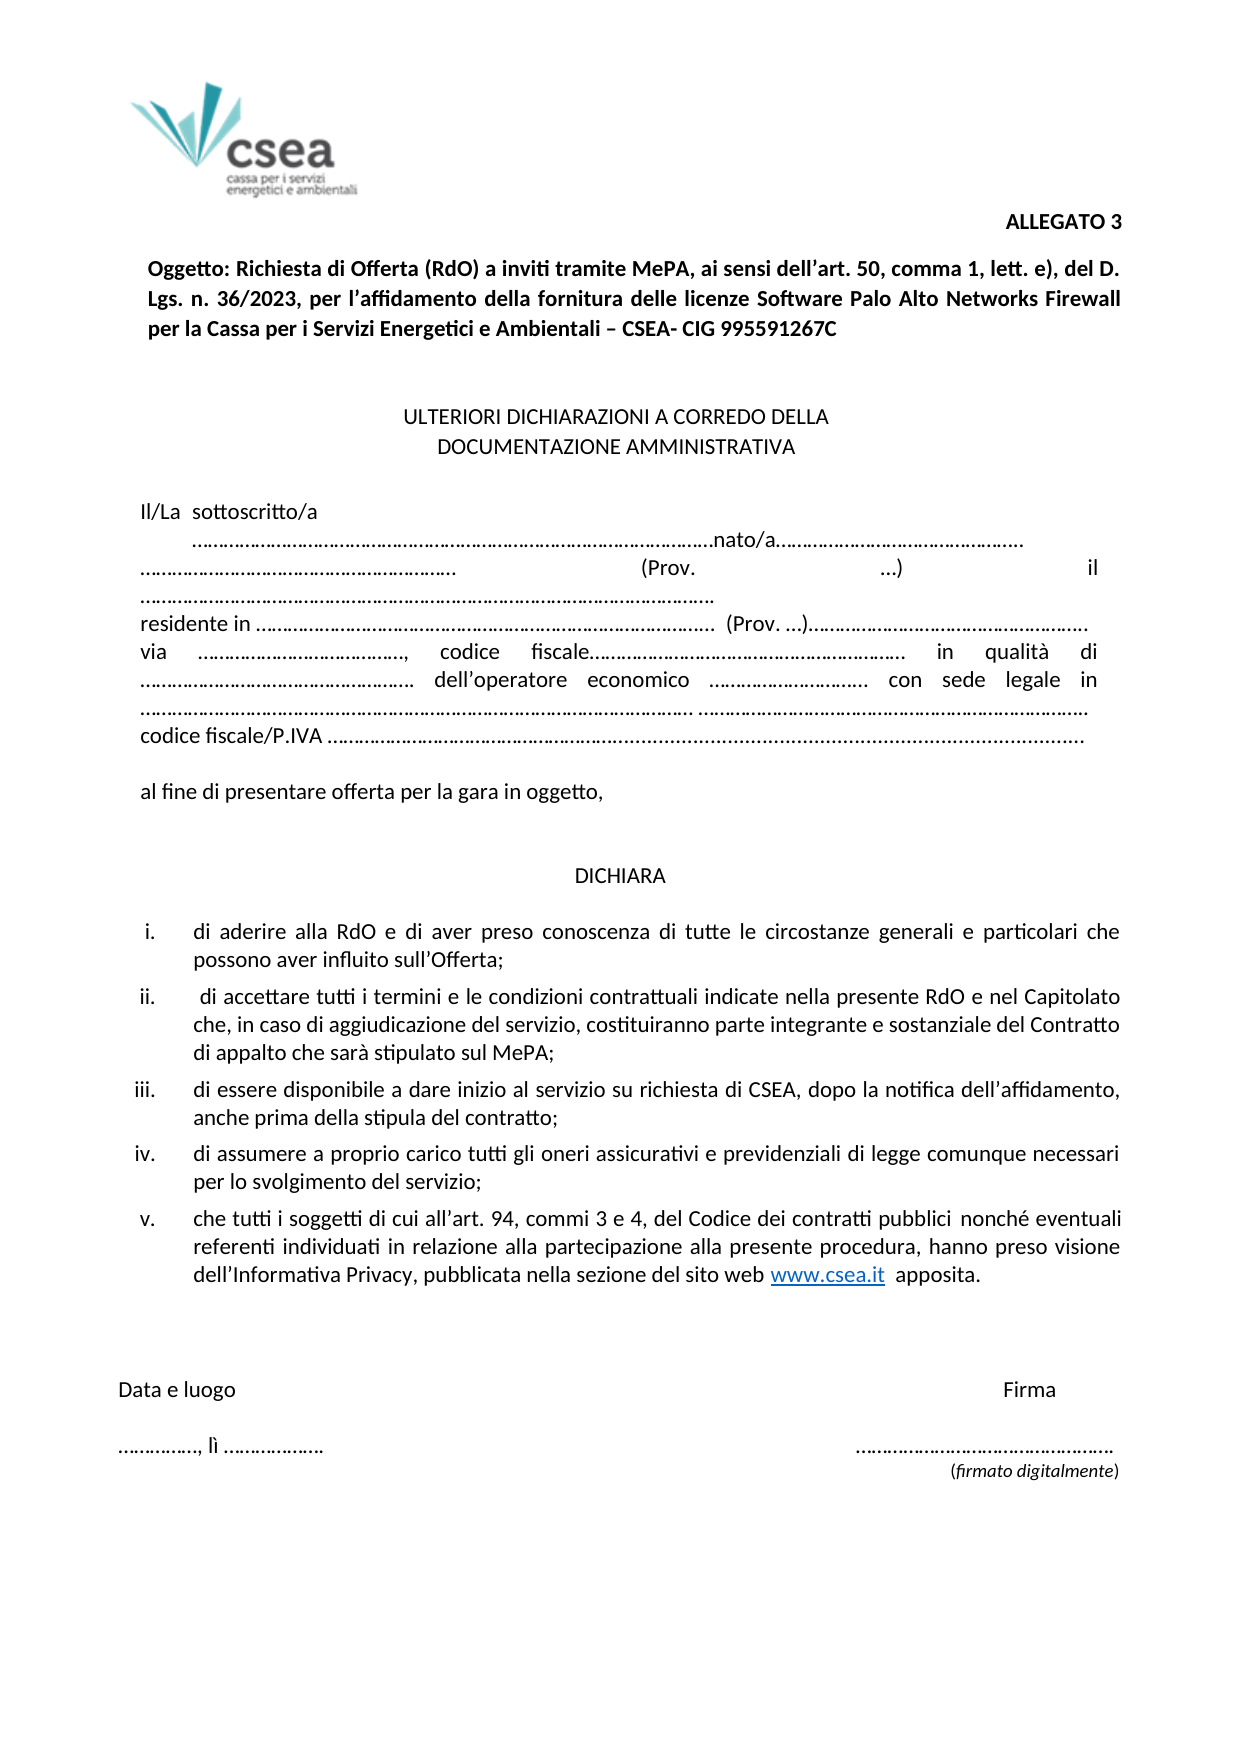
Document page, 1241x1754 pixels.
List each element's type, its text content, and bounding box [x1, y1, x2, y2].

text residente in …………………………………………………………………………... (Prov. …)…………………………………………….. [140, 609, 1099, 637]
text al fine di presentare offerta per la gara in oggetto, [140, 777, 1099, 805]
text via …………………………………, codice fiscale…………………………………………………… in qualità di ……………………………………………. dell’operatore economico ………………………... con sede legale in …………………………………………………………………………………………… ……………………………………………………………….. [140, 637, 1099, 721]
text ALLEGATO 3 [118, 207, 1122, 235]
list di essere disponibile a dare inizio al servizio su richiesta di CSEA, dopo la notifica dell’affidamento, anche prima della stipula del contratto; [156, 1075, 1122, 1131]
text Data e luogo Firma [118, 1375, 1122, 1403]
text (firmato digitalmente) [118, 1459, 1122, 1482]
text ……………, lì ………………. …………………………………………. [118, 1431, 1122, 1459]
text Il/La sottoscritto/a ………………………………………………………………………………………nato/a………………………………………..…………………………………………………… (Prov. …) il ………………………………………………………………………………………………. [140, 497, 1099, 609]
picture [118, 73, 369, 207]
list che tutti i soggetti di cui all’art. 94, commi 3 e 4, del Codice dei contratti pubblici nonché eventuali referenti individuati in relazione alla partecipazione alla presente procedura, hanno preso visione dell’Informativa Privacy, pubblicata nella sezione del sito web www.csea.it apposita. [156, 1204, 1122, 1288]
list di assumere a proprio carico tutti gli oneri assicurativi e previdenziali di legge comunque necessari per lo svolgimento del servizio; [156, 1139, 1122, 1196]
text codice fiscale/P.IVA ……………………………………………….................................................................................. [140, 721, 1099, 749]
list di accettare tutti i termini e le condizioni contrattuali indicate nella presente RdO e nel Capitolato che, in caso di aggiudicazione del servizio, costituiranno parte integrante e sostanziale del Contratto di appalto che sarà stipulato sul MePA; [156, 982, 1122, 1066]
list di aderire alla RdO e di aver preso conoscenza di tutte le circostanze generali e particolari che possono aver influito sull’Offerta; [156, 917, 1122, 973]
text DICHIARA [118, 861, 1122, 889]
text ULTERIORI DICHIARAZIONI A CORREDO DELLA DOCUMENTAZIONE AMMINISTRATIVA [342, 402, 891, 460]
text Oggetto: Richiesta di Offerta (RdO) a inviti tramite MePA, ai sensi dell’art. 50, comma 1, lett. e), del D. Lgs. n. 36/2023, per l’affidamento della fornitura delle licenze Software Palo Alto Networks Firewall per la Cassa per i Servizi Energetici e Ambientali – CSEA- CIG 995591267C [148, 254, 1122, 342]
